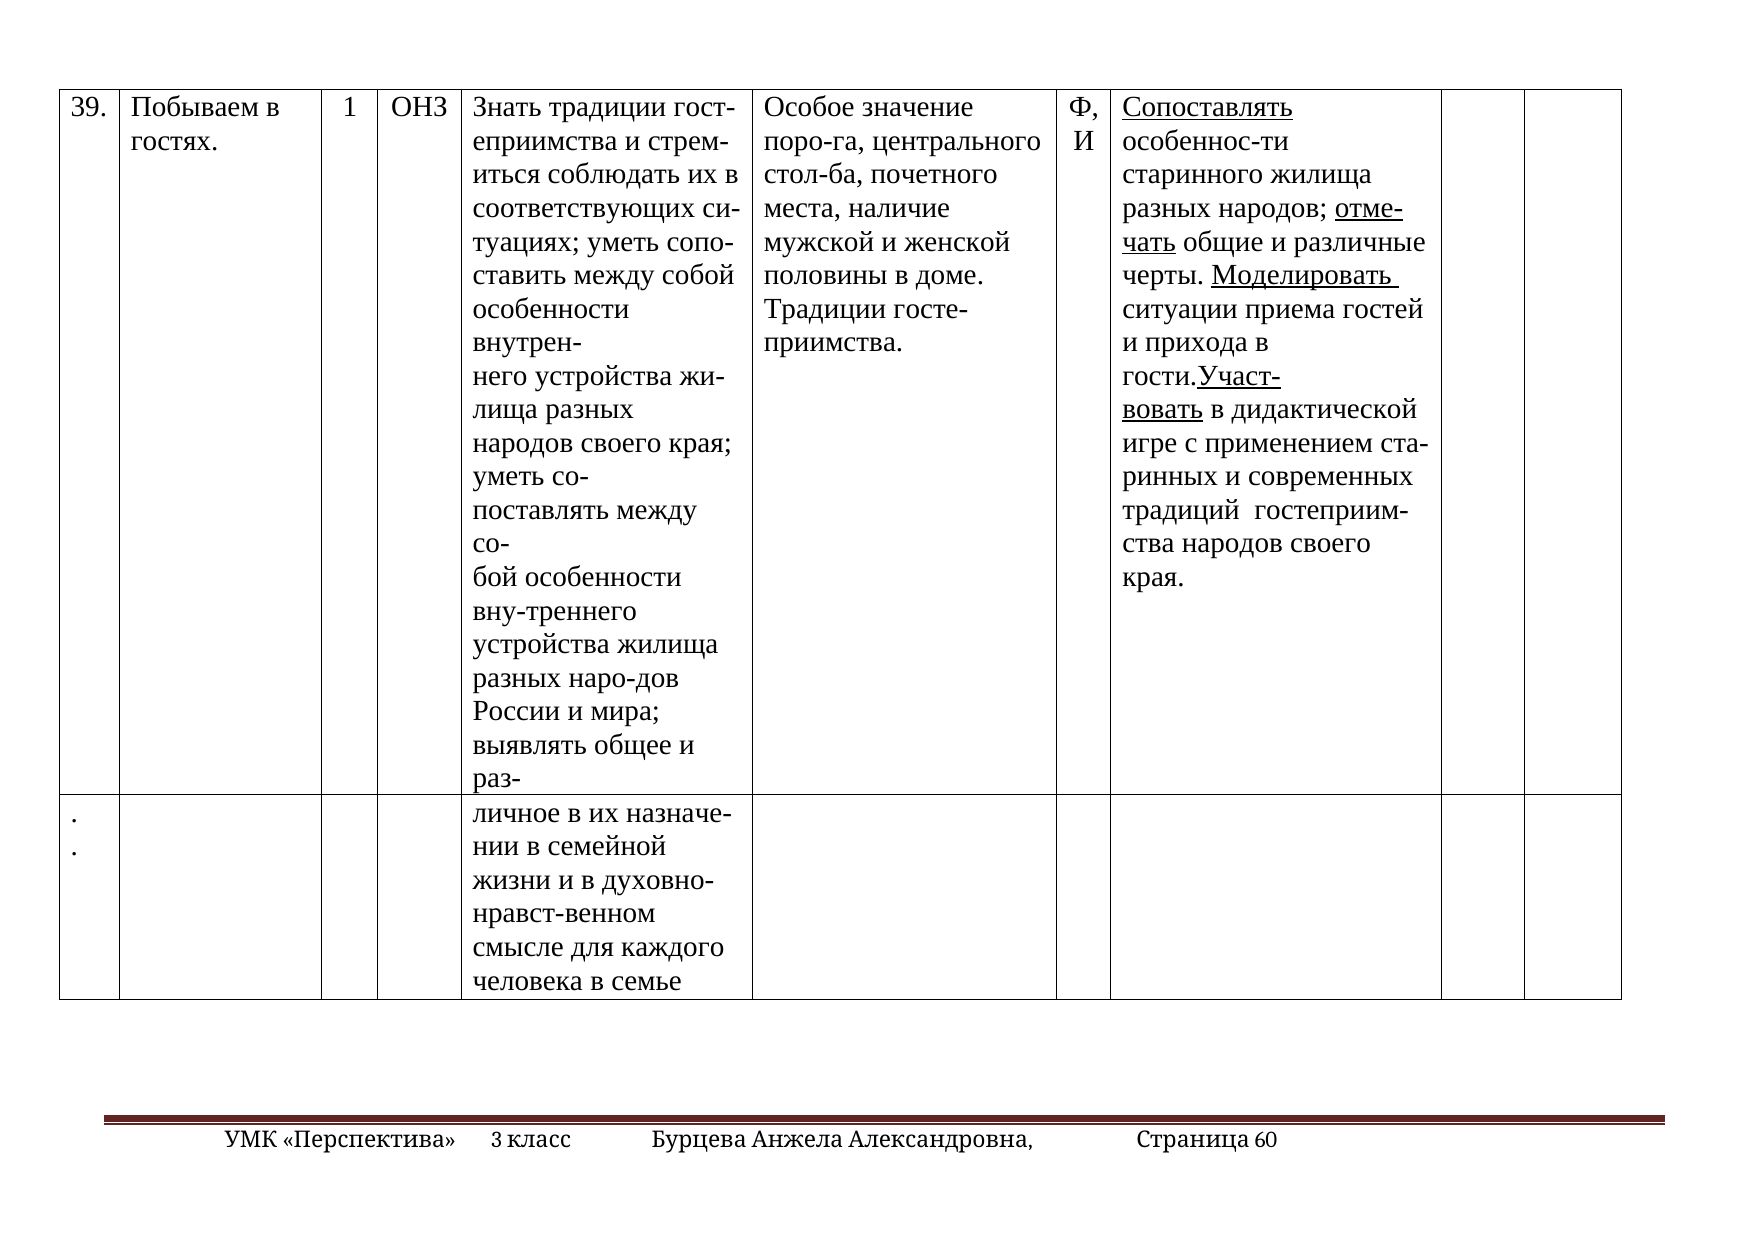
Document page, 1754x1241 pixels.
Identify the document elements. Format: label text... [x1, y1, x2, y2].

table_cell [753, 795, 1056, 998]
table_cell [1525, 795, 1621, 998]
table_cell [120, 795, 321, 998]
table_cell Особое значение поро-га, центрального стол-ба, почетного места, наличие мужской и женской половины в доме. Традиции госте-приимства. [753, 90, 1056, 794]
table_cell 39. [60, 90, 119, 794]
table_cell [322, 795, 377, 998]
table_cell Побываем в гостях. [120, 90, 321, 794]
table_cell [1442, 90, 1524, 794]
table_cell 1 [322, 90, 377, 794]
table_cell [378, 795, 461, 998]
table_cell личное в их назначе-нии в семейной жизни и в духовно-нравст-венном смысле для каждого человека в семье [462, 795, 752, 998]
table_cell . . [60, 795, 119, 998]
table_cell Сопоставлять особеннос-ти старинного жилища разных народов; отме-чать общие и различные черты. Моделировать ситуации приема гостей и прихода в гости.Участ- вовать в дидактической игре с применением ста-ринных и современных традиций гостеприим-ства народов своего края. [1111, 90, 1441, 794]
table_cell [1111, 795, 1441, 998]
table_cell Ф, И [1057, 90, 1110, 794]
table_cell Знать традиции гост-еприимства и стрем-иться соблюдать их в соответствующих си-туациях; уметь сопо-ставить между собой особенности внутрен- него устройства жи-лища разных народов своего края; уметь со- поставлять между со- бой особенности вну-треннего устройства жилища разных наро-дов России и мира; выявлять общее и раз- [462, 90, 752, 794]
table_cell [1057, 795, 1110, 998]
table_cell ОНЗ [378, 90, 461, 794]
table_cell [1525, 90, 1621, 794]
table_cell [1442, 795, 1524, 998]
